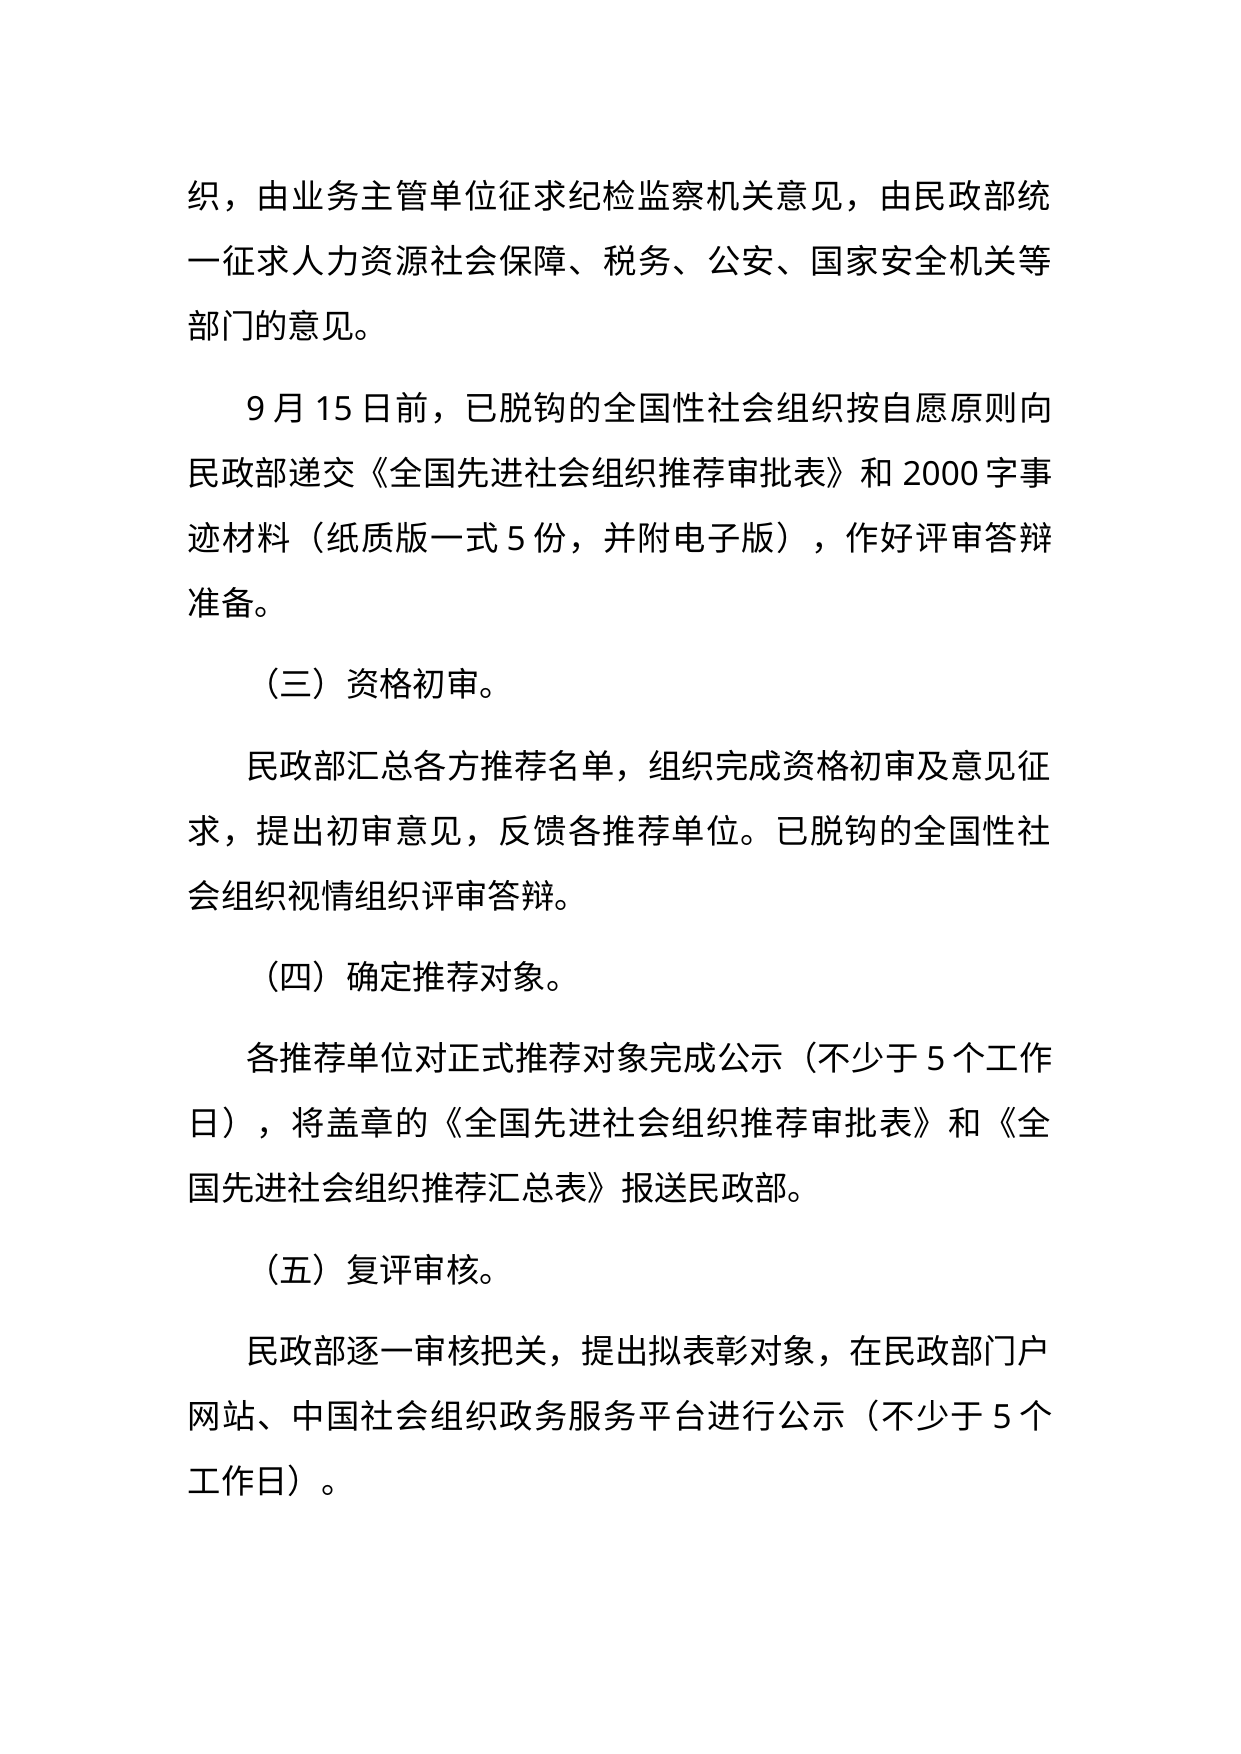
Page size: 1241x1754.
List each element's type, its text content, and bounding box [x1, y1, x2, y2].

text （五）复评审核。 [187, 1235, 1053, 1300]
text （四）确定推荐对象。 [187, 942, 1053, 1007]
text 民政部汇总各方推荐名单，组织完成资格初审及意见征求，提出初审意见，反馈各推荐单位。已脱钩的全国性社会组织视情组织评审答辩。 [187, 731, 1053, 926]
text 民政部逐一审核把关，提出拟表彰对象，在民政部门户网站、中国社会组织政务服务平台进行公示（不少于5个工作日）。 [187, 1316, 1053, 1511]
text 各推荐单位对正式推荐对象完成公示（不少于5个工作日），将盖章的《全国先进社会组织推荐审批表》和《全国先进社会组织推荐汇总表》报送民政部。 [187, 1024, 1053, 1219]
text （三）资格初审。 [187, 650, 1053, 715]
text 9月15日前，已脱钩的全国性社会组织按自愿原则向民政部递交《全国先进社会组织推荐审批表》和2000字事迹材料（纸质版一式5份，并附电子版），作好评审答辩准备。 [187, 373, 1053, 633]
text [187, 162, 1053, 357]
